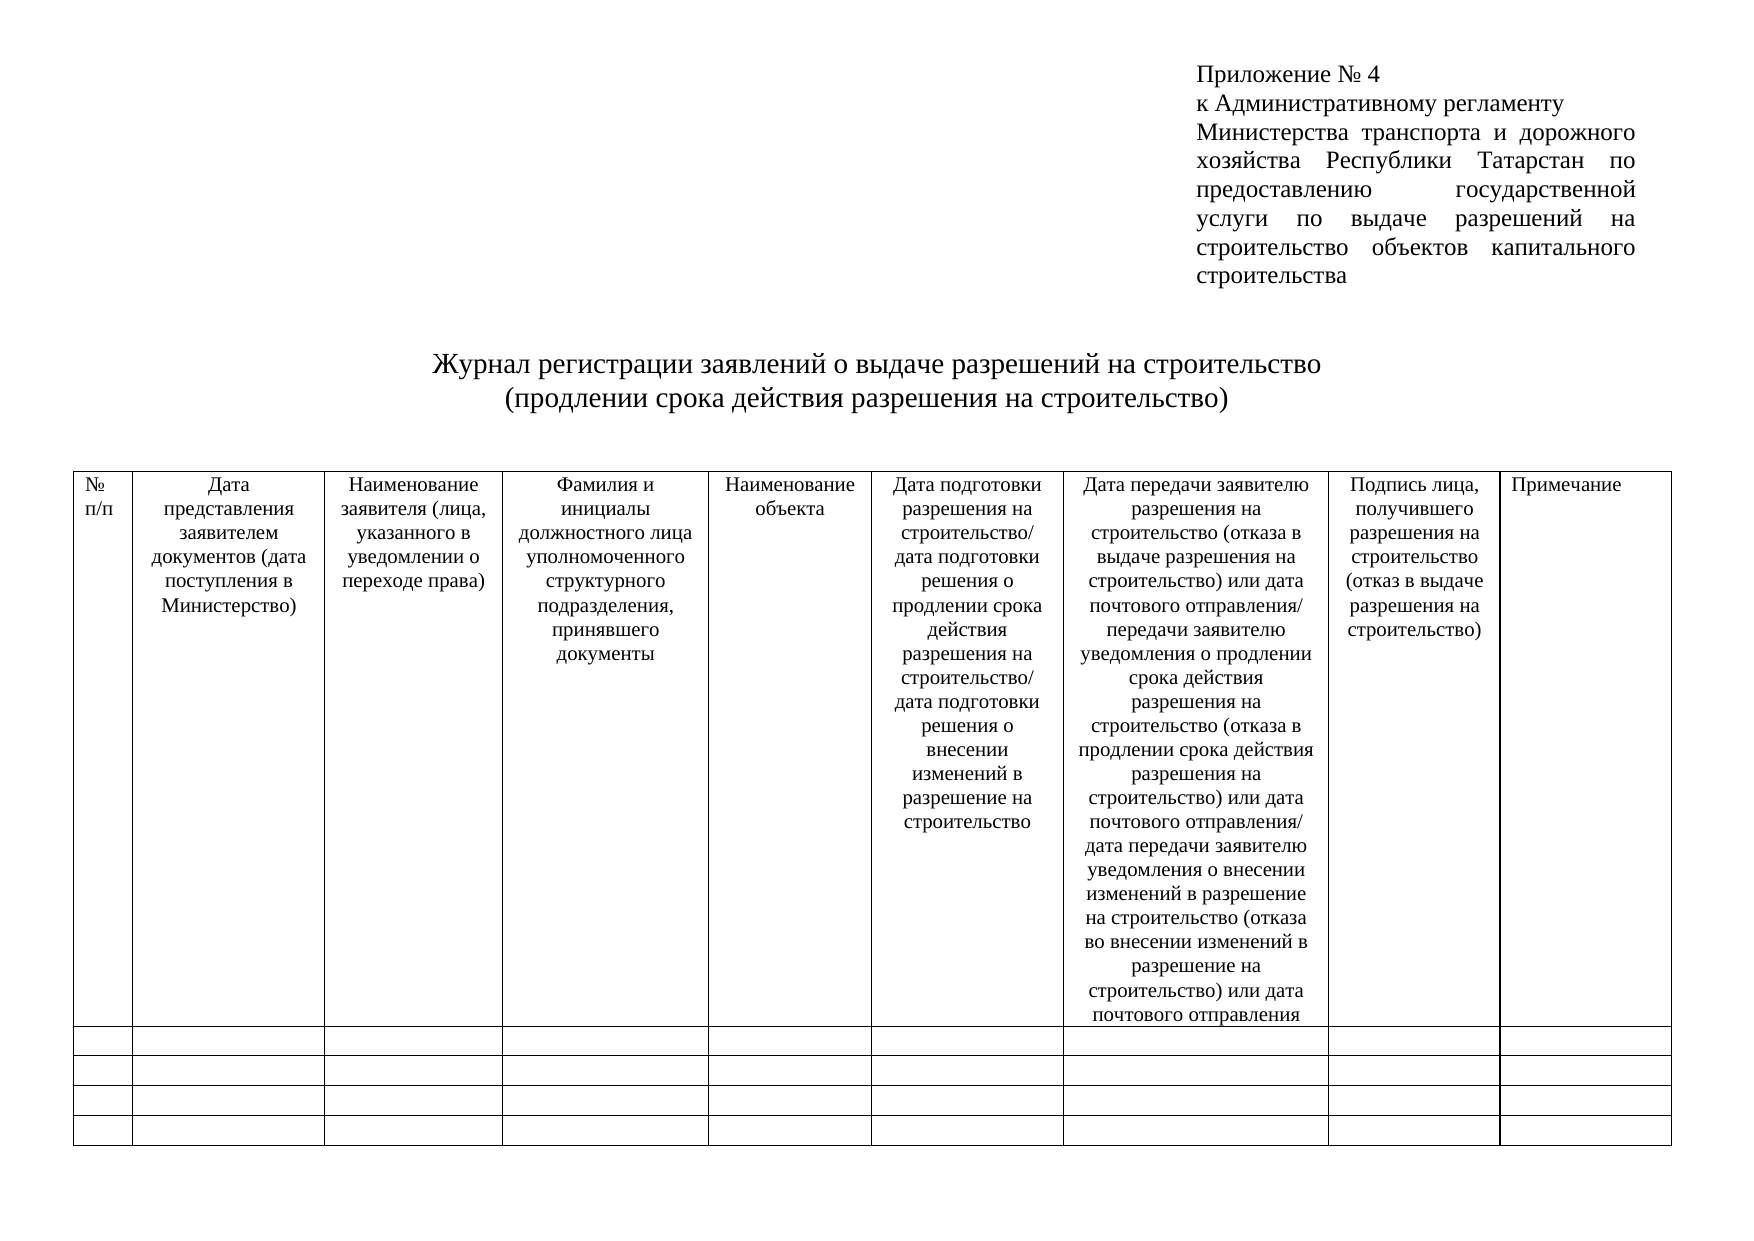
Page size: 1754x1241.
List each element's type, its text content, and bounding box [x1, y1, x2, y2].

table_header Примечание [1501, 472, 1671, 1026]
table_cell [503, 1027, 708, 1055]
table_cell [872, 1027, 1063, 1055]
table_cell [1329, 1086, 1499, 1115]
table_cell [503, 1056, 708, 1085]
table_cell [1064, 1116, 1328, 1145]
table_cell [1329, 1116, 1499, 1145]
table_cell [1501, 1086, 1671, 1115]
table_cell [503, 1086, 708, 1115]
table_cell [133, 1086, 324, 1115]
table_header Подпись лица, получившего разрешения на строительство (отказ в выдаче разрешения на строительство) [1329, 472, 1499, 1026]
table_header Наименование заявителя (лица, указанного в уведомлении о переходе права) [325, 472, 502, 1026]
table_cell [74, 1056, 132, 1085]
text Министерства транспорта и дорожного хозяйства Республики Татарстан по предоставлению государственной услуги по выдаче разрешений на строительство объектов капитального строительства [1196, 117, 1636, 289]
table_cell [1501, 1027, 1671, 1055]
table_cell [325, 1056, 502, 1085]
table_cell [74, 1086, 132, 1115]
table_header Фамилия и инициалы должностного лица уполномоченного структурного подразделения, принявшего документы [503, 472, 708, 1026]
table_cell [133, 1056, 324, 1085]
table_cell [325, 1116, 502, 1145]
text Приложение № 4 [1196, 59, 1636, 88]
table_cell [133, 1116, 324, 1145]
table_cell [325, 1086, 502, 1115]
table_cell [1064, 1027, 1328, 1055]
table_cell [709, 1027, 871, 1055]
table_cell [1501, 1056, 1671, 1085]
text (продлении срока действия разрешения на строительство) [118, 380, 1636, 414]
table_cell [325, 1027, 502, 1055]
table_cell [1329, 1056, 1499, 1085]
table_cell [872, 1086, 1063, 1115]
table_cell [709, 1086, 871, 1115]
table_cell [74, 1027, 132, 1055]
text Журнал регистрации заявлений о выдаче разрешений на строительство [118, 347, 1636, 380]
table_cell [872, 1116, 1063, 1145]
table_cell [872, 1056, 1063, 1085]
table_cell [1329, 1027, 1499, 1055]
table_cell [133, 1027, 324, 1055]
table_header Дата подготовки разрешения на строительство/ дата подготовки решения о продлении срока действия разрешения на строительство/ дата подготовки решения о внесении изменений в разрешение на строительство [872, 472, 1063, 1026]
table_cell [74, 1116, 132, 1145]
table_cell [503, 1116, 708, 1145]
table_cell [709, 1116, 871, 1145]
table_cell [1501, 1116, 1671, 1145]
table_cell [1064, 1056, 1328, 1085]
table_header Наименование объекта [709, 472, 871, 1026]
text к Административному регламенту [1196, 88, 1636, 117]
table_cell [1064, 1086, 1328, 1115]
table_header Дата представления заявителем документов (дата поступления в Министерство) [133, 472, 324, 1026]
table_cell [709, 1056, 871, 1085]
table_header № п/п [74, 472, 132, 1026]
table_header Дата передачи заявителю разрешения на строительство (отказа в выдаче разрешения на строительство) или дата почтового отправления/ передачи заявителю уведомления о продлении срока действия разрешения на строительство (отказа в продлении срока действия разрешения на строительство) или дата почтового отправления/ дата передачи заявителю уведомления о внесении изменений в разрешение на строительство (отказа во внесении изменений в разрешение на строительство) или дата почтового отправления [1064, 472, 1328, 1026]
